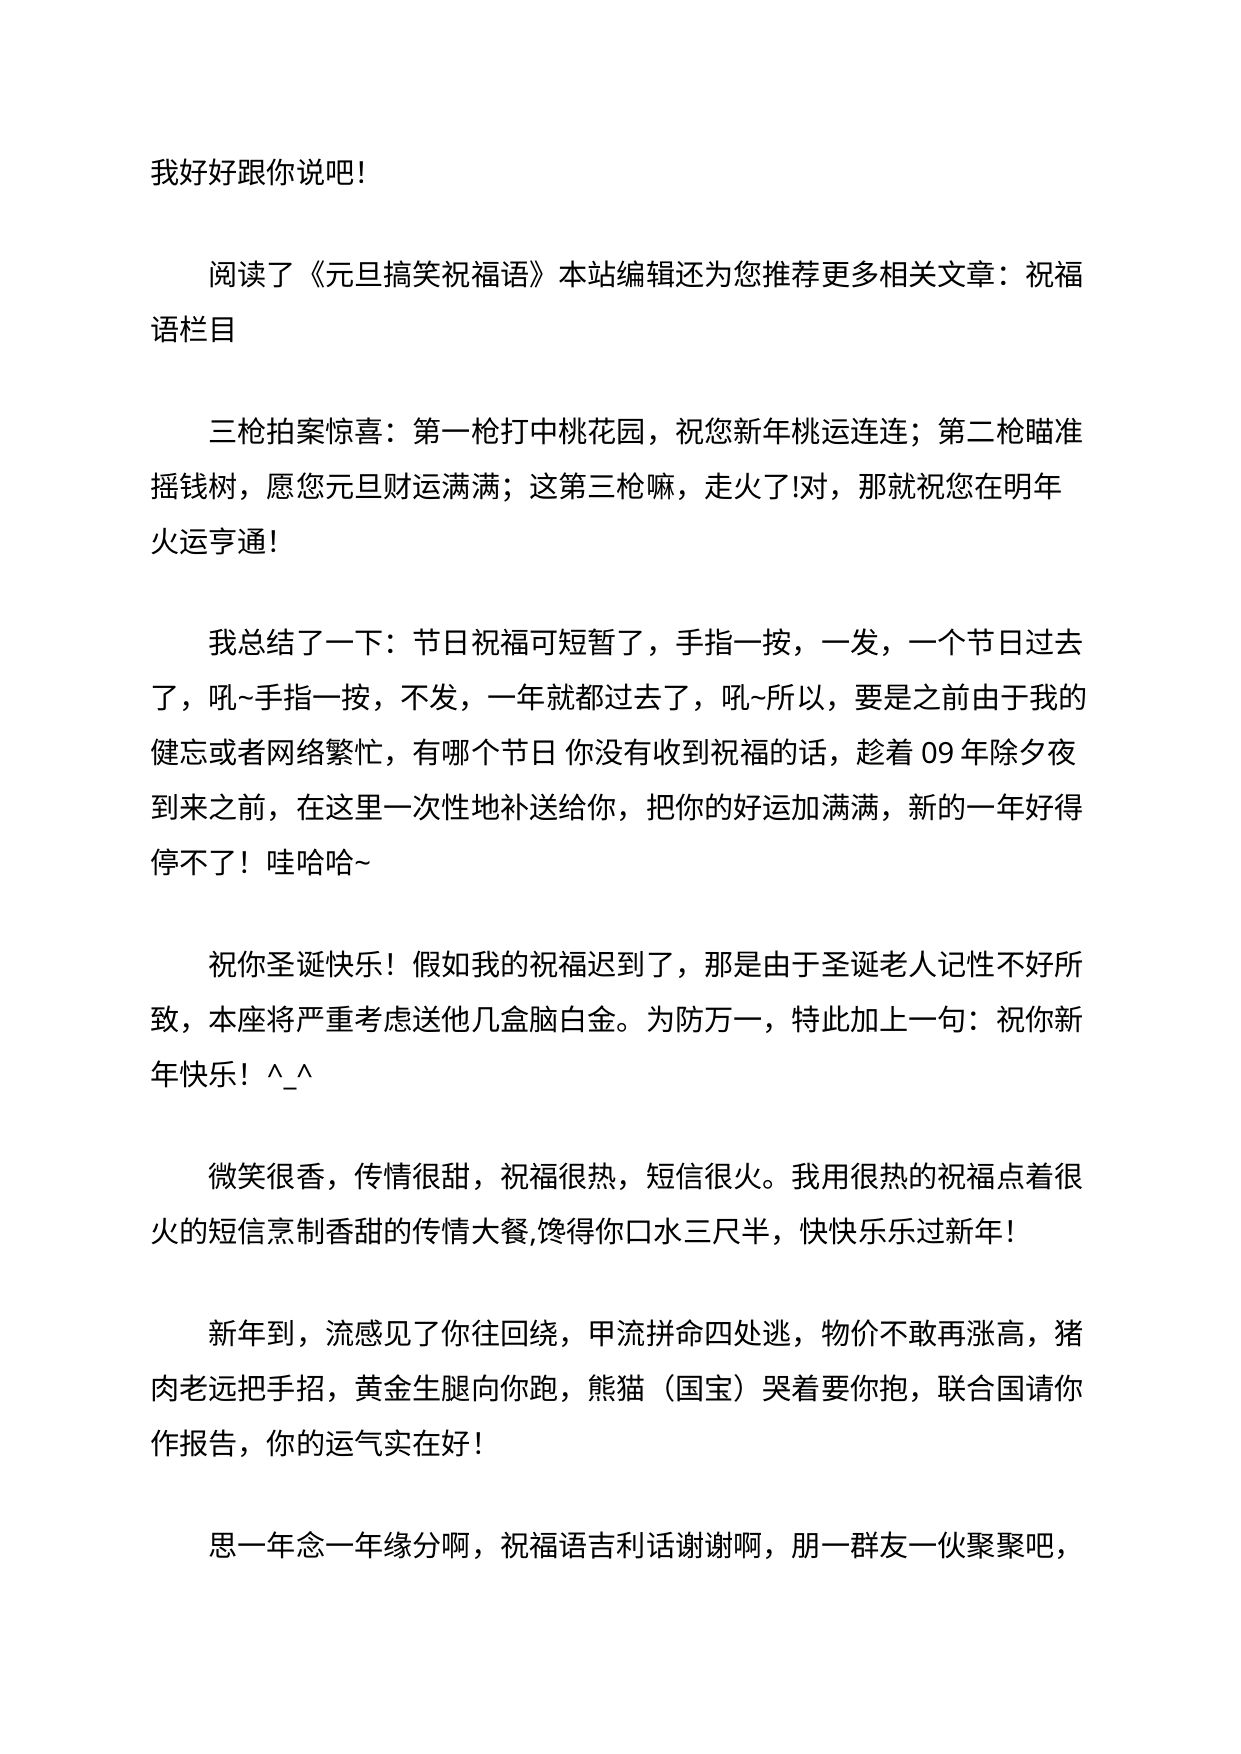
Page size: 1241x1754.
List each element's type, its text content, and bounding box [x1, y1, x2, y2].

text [150, 1522, 1090, 1564]
text 我总结了一下：节日祝福可短暂了，手指一按，一发，一个节日过去了，吼~手指一按，不发，一年就都过去了，吼~所以，要是之前由于我的健忘或者网络繁忙，有哪个节日 你没有收到祝福的话，趁着09年除夕夜到来之前，在这里一次性地补送给你，把你的好运加满满，新的一年好得停不了！哇哈哈~ [150, 620, 1090, 882]
text 新年到，流感见了你往回绕，甲流拼命四处逃，物价不敢再涨高，猪肉老远把手招，黄金生腿向你跑，熊猫（国宝）哭着要你抱，联合国请你作报告，你的运气实在好！ [150, 1311, 1090, 1463]
text 阅读了《元旦搞笑祝福语》本站编辑还为您推荐更多相关文章：祝福语栏目 [150, 252, 1090, 349]
text 祝你圣诞快乐！假如我的祝福迟到了，那是由于圣诞老人记性不好所致，本座将严重考虑送他几盒脑白金。为防万一，特此加上一句：祝你新年快乐！^_^ [150, 942, 1090, 1094]
text 微笑很香，传情很甜，祝福很热，短信很火。我用很热的祝福点着很火的短信烹制香甜的传情大餐,馋得你口水三尺半，快快乐乐过新年！ [150, 1154, 1090, 1251]
text 三枪拍案惊喜：第一枪打中桃花园，祝您新年桃运连连；第二枪瞄准摇钱树，愿您元旦财运满满；这第三枪嘛，走火了!对，那就祝您在明年火运亨通！ [150, 408, 1090, 561]
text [150, 150, 1090, 192]
